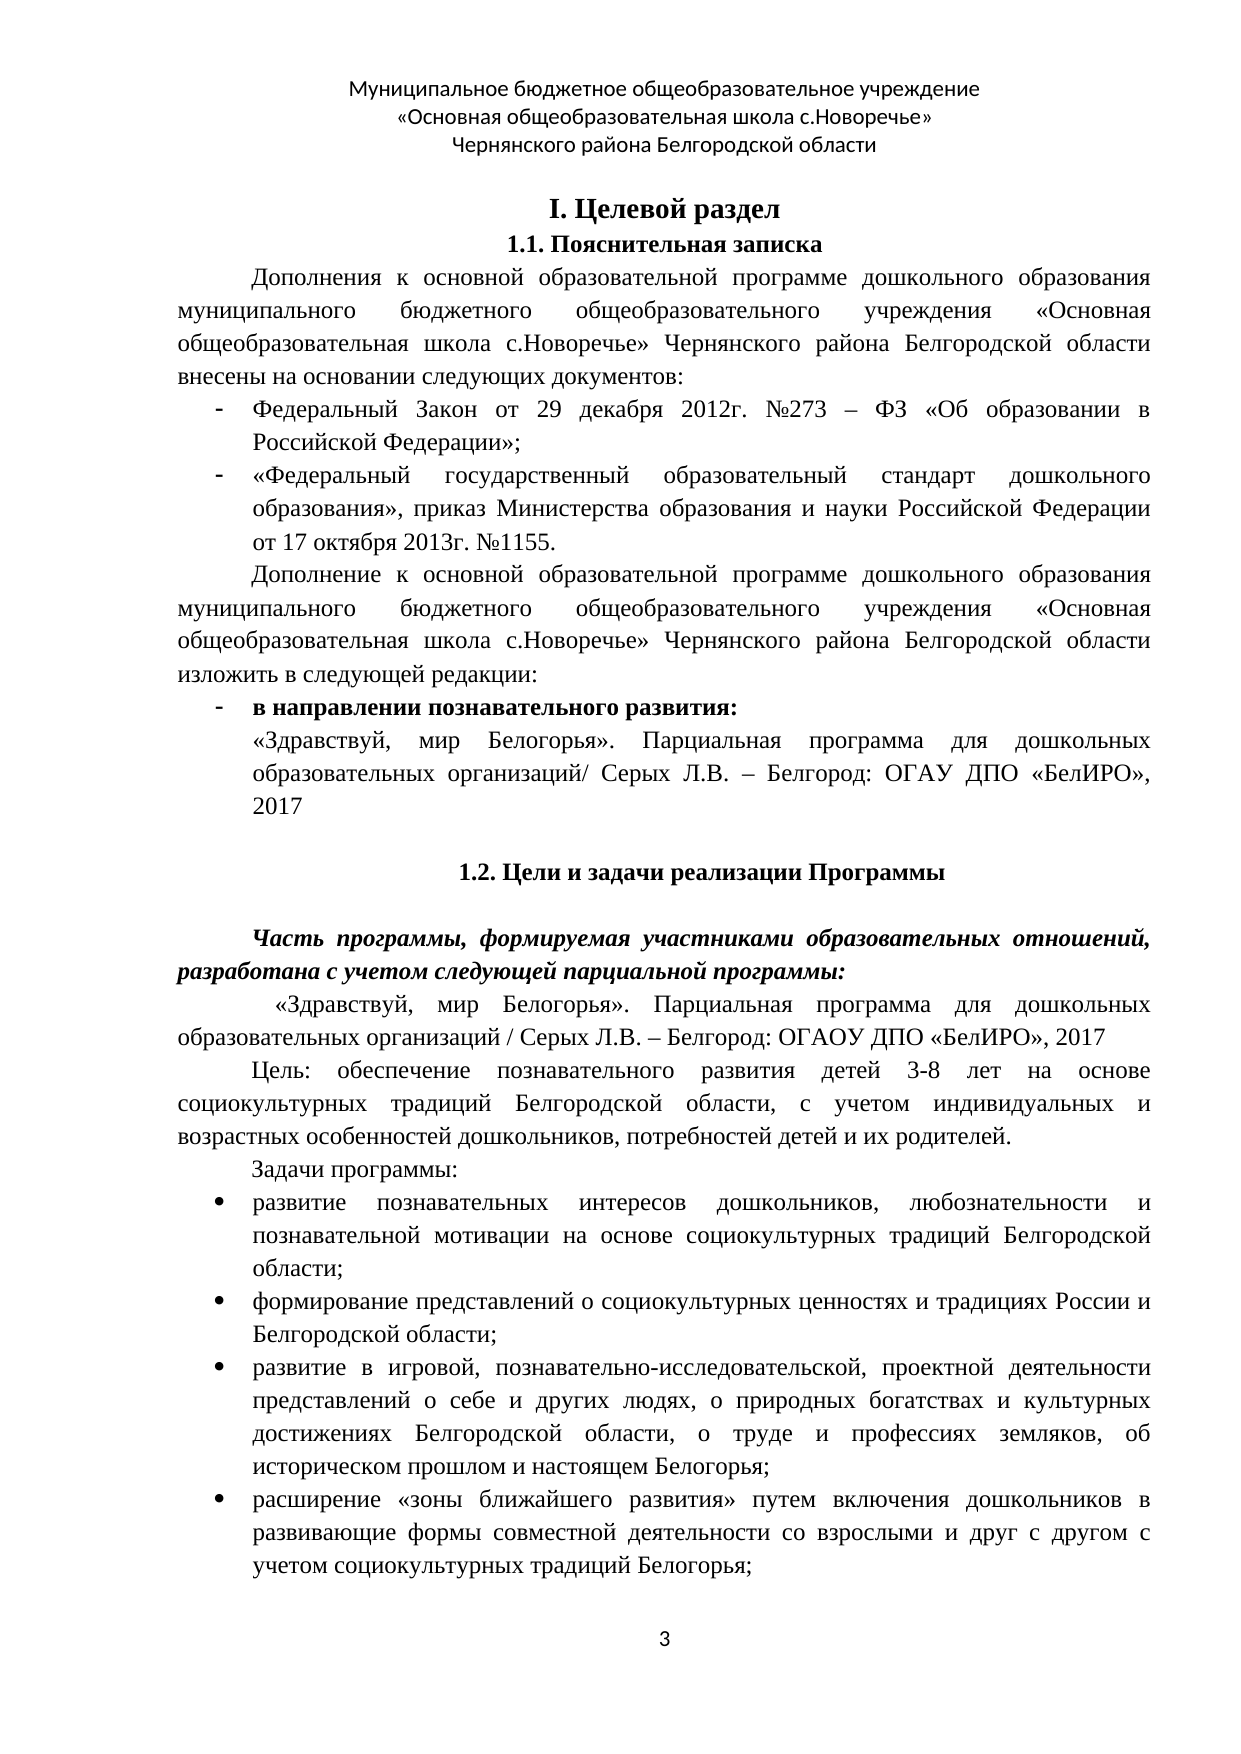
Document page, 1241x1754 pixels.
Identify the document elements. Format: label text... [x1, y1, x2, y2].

list формирование представлений о социокультурных ценностях и традициях России и Белгородской области; [215, 1286, 1152, 1348]
list расширение «зоны ближайшего развития» путем включения дошкольников в развивающие формы совместной деятельности со взрослыми и друг с другом с учетом социокультурных традиций Белогорья; [215, 1484, 1152, 1579]
list «Здравствуй, мир Белогорья». Парциальная программа для дошкольных образовательных организаций/ Серых Л.В. – Белгород: ОГАУ ДПО «БелИРО», 2017 [252, 725, 1152, 819]
list «Здравствуй, мир Белогорья». Парциальная программа для дошкольных образовательных организаций / Серых Л.В. – Белгород: ОГАОУ ДПО «БелИРО», 2017 [177, 989, 1152, 1051]
list Федеральный Закон от 29 декабря 2012г. №273 – ФЗ «Об образовании в Российской Федерации»; [215, 394, 1152, 456]
list «Федеральный государственный образовательный стандарт дошкольного образования», приказ Министерства образования и науки Российской Федерации от 17 октября 2013г. №1155. [215, 461, 1152, 555]
list Цель: обеспечение познавательного развития детей 3-8 лет на основе социокультурных традиций Белгородской области, с учетом индивидуальных и возрастных особенностей дошкольников, потребностей детей и их родителей. [177, 1055, 1152, 1150]
list 1.2. Цели и задачи реализации Программы [252, 857, 1152, 886]
list в направлении познавательного развития: [215, 692, 1152, 720]
list Часть программы, формируемая участниками образовательных отношений, разработана с учетом следующей парциальной программы: [177, 923, 1152, 984]
list развитие познавательных интересов дошкольников, любознательности и познавательной мотивации на основе социокультурных традиций Белгородской области; [215, 1187, 1152, 1282]
text 1.1. Пояснительная записка [177, 229, 1152, 258]
text I. Целевой раздел [177, 191, 1152, 224]
list Дополнение к основной образовательной программе дошкольного образования муниципального бюджетного общеобразовательного учреждения «Основная общеобразовательная школа с.Новоречье» Чернянского района Белгородской области изложить в следующей редакции: [177, 559, 1152, 687]
list Задачи программы: [177, 1154, 1152, 1183]
text Дополнения к основной образовательной программе дошкольного образования муниципального бюджетного общеобразовательного учреждения «Основная общеобразовательная школа с.Новоречье» Чернянского района Белгородской области внесены на основании следующих документов: [177, 262, 1152, 390]
list развитие в игровой, познавательно-исследовательской, проектной деятельности представлений о себе и других людях, о природных богатствах и культурных достижениях Белгородской области, о труде и профессиях земляков, об историческом прошлом и настоящем Белогорья; [215, 1352, 1152, 1480]
